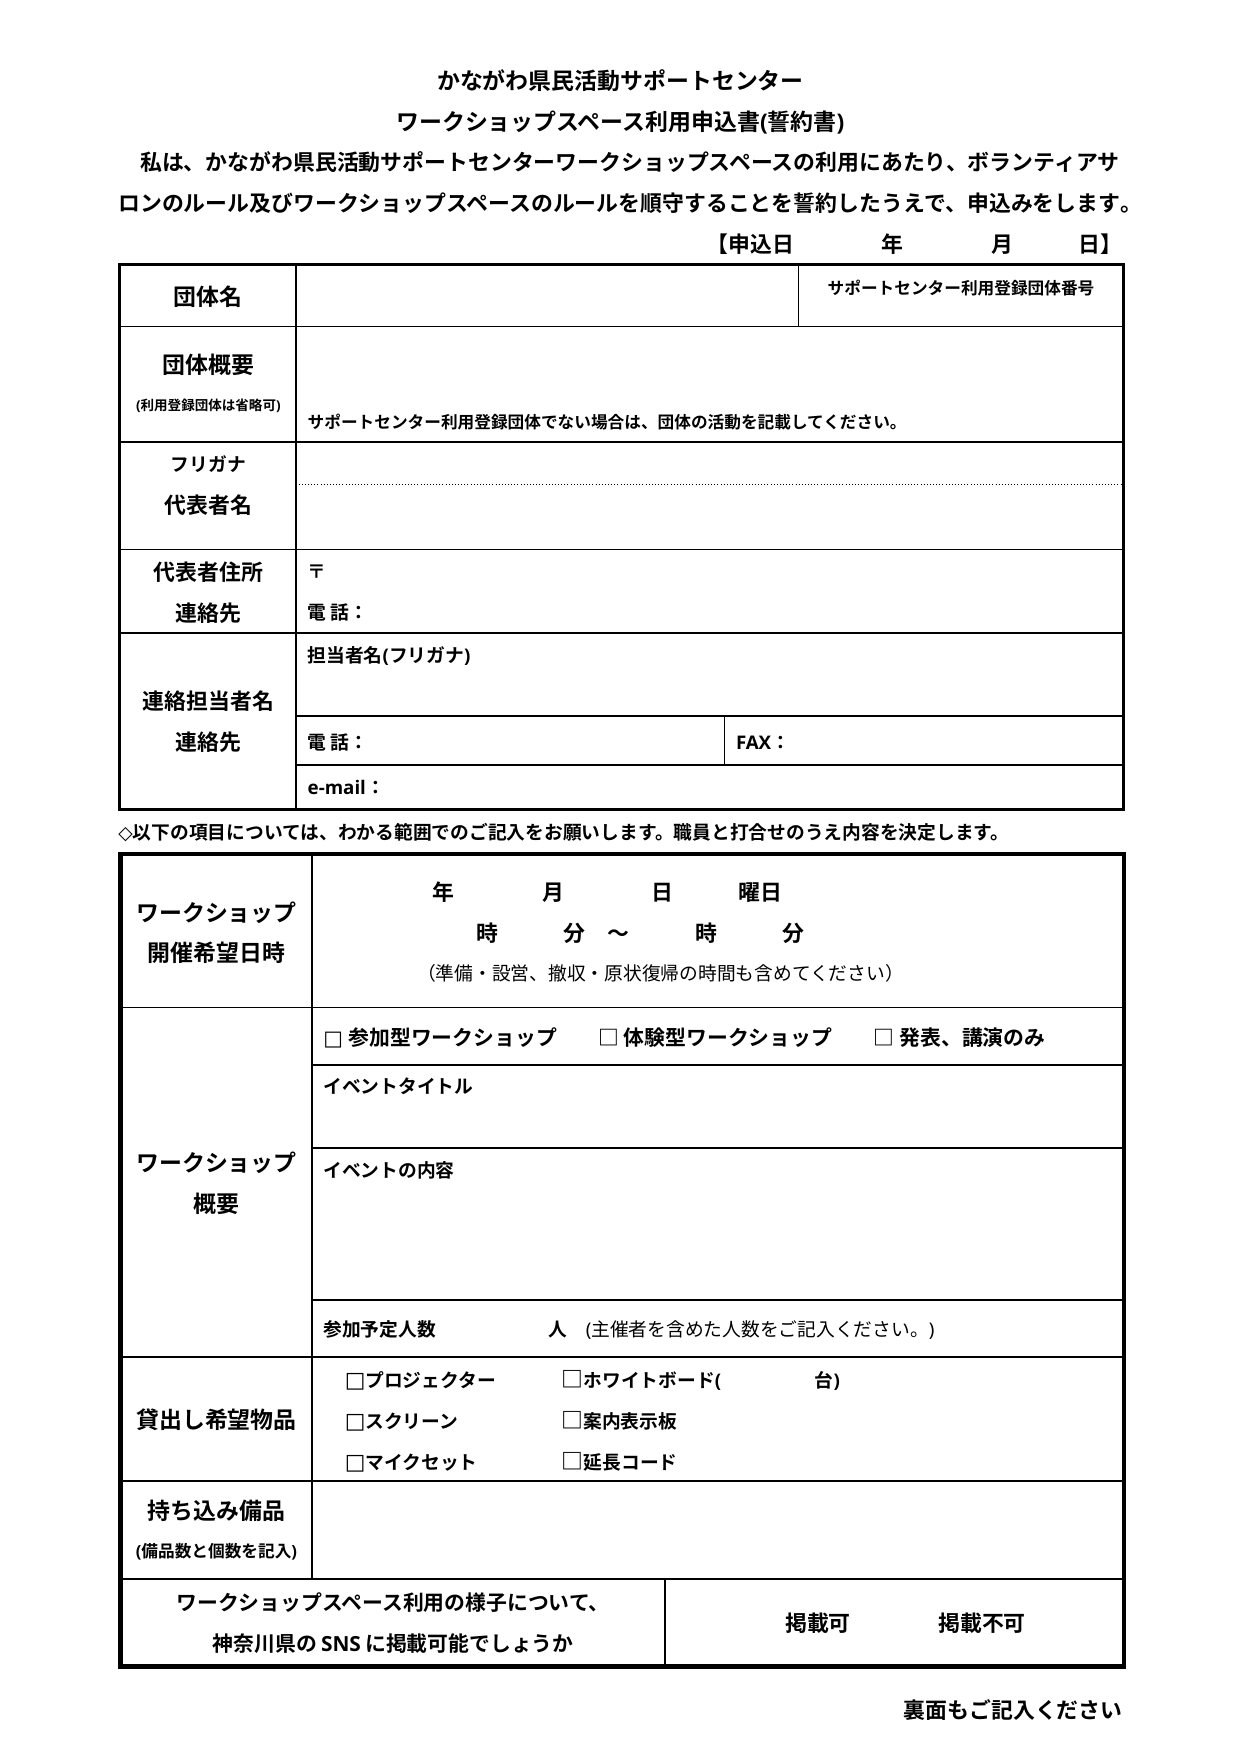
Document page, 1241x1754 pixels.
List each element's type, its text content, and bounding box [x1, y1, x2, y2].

table_cell [297, 443, 1122, 483]
text 私は、かながわ県民活動サポートセンターワークショップスペースの利用にあたり、ボランティアサロンのルール及びワークショップスペースのルールを順守することを誓約したうえで、申込みをします。 [118, 141, 1122, 222]
table_cell 掲載可 掲載不可 [666, 1580, 1122, 1664]
table_cell 持ち込み備品 (備品数と個数を記入) [123, 1482, 311, 1578]
table_header [297, 266, 798, 326]
table_cell [313, 1482, 1122, 1578]
table_cell 参加予定人数 人 (主催者を含めた人数をご記入ください。) [313, 1301, 1122, 1356]
table_cell 貸出し希望物品 [123, 1358, 311, 1480]
table_cell フリガナ 代表者名 [121, 443, 295, 549]
table_cell サポートセンター利用登録団体でない場合は、団体の活動を記載してください。 [297, 327, 1122, 441]
table_cell □ 参加型ワークショップ □ 体験型ワークショップ □ 発表、講演のみ [313, 1008, 1122, 1064]
table_cell 担当者名(フリガナ) [297, 634, 1122, 715]
table_cell 連絡担当者名 連絡先 [121, 634, 295, 808]
table_header ワークショップ 開催希望日時 [123, 856, 311, 1007]
table_cell FAX： [725, 717, 1122, 764]
table_cell ワークショップスペース利用の様子について、 神奈川県のSNSに掲載可能でしょうか [123, 1580, 664, 1664]
table_cell 代表者住所 連絡先 [121, 550, 295, 632]
table_header 年 月 日 曜日 時 分 ～ 時 分 （準備・設営、撤収・原状復帰の時間も含めてください） [313, 856, 1122, 1007]
table_header 団体名 [121, 266, 295, 326]
text 【申込日 年 月 日】 [118, 222, 1122, 263]
text ワークショップスペース利用申込書(誓約書) [118, 100, 1122, 141]
text ◇以下の項目については、わかる範囲でのご記入をお願いします。職員と打合せのうえ内容を決定します。 [118, 811, 1122, 852]
table_cell e-mail： [297, 766, 1122, 808]
table_cell 電 話： [297, 717, 724, 764]
table_cell [297, 484, 1122, 549]
table_cell イベントタイトル [313, 1066, 1122, 1147]
table_cell 団体概要 (利用登録団体は省略可) [121, 327, 295, 441]
table_cell □プロジェクター □ホワイトボード( 台) □スクリーン □案内表示板 □マイクセット □延長コード [313, 1358, 1122, 1480]
table_cell ワークショップ概要 [123, 1008, 311, 1356]
table_cell 〒 電 話： [297, 550, 1122, 632]
table_cell イベントの内容 [313, 1149, 1122, 1299]
table_header サポートセンター利用登録団体番号 [799, 266, 1122, 326]
text かながわ県民活動サポートセンター [118, 59, 1122, 100]
